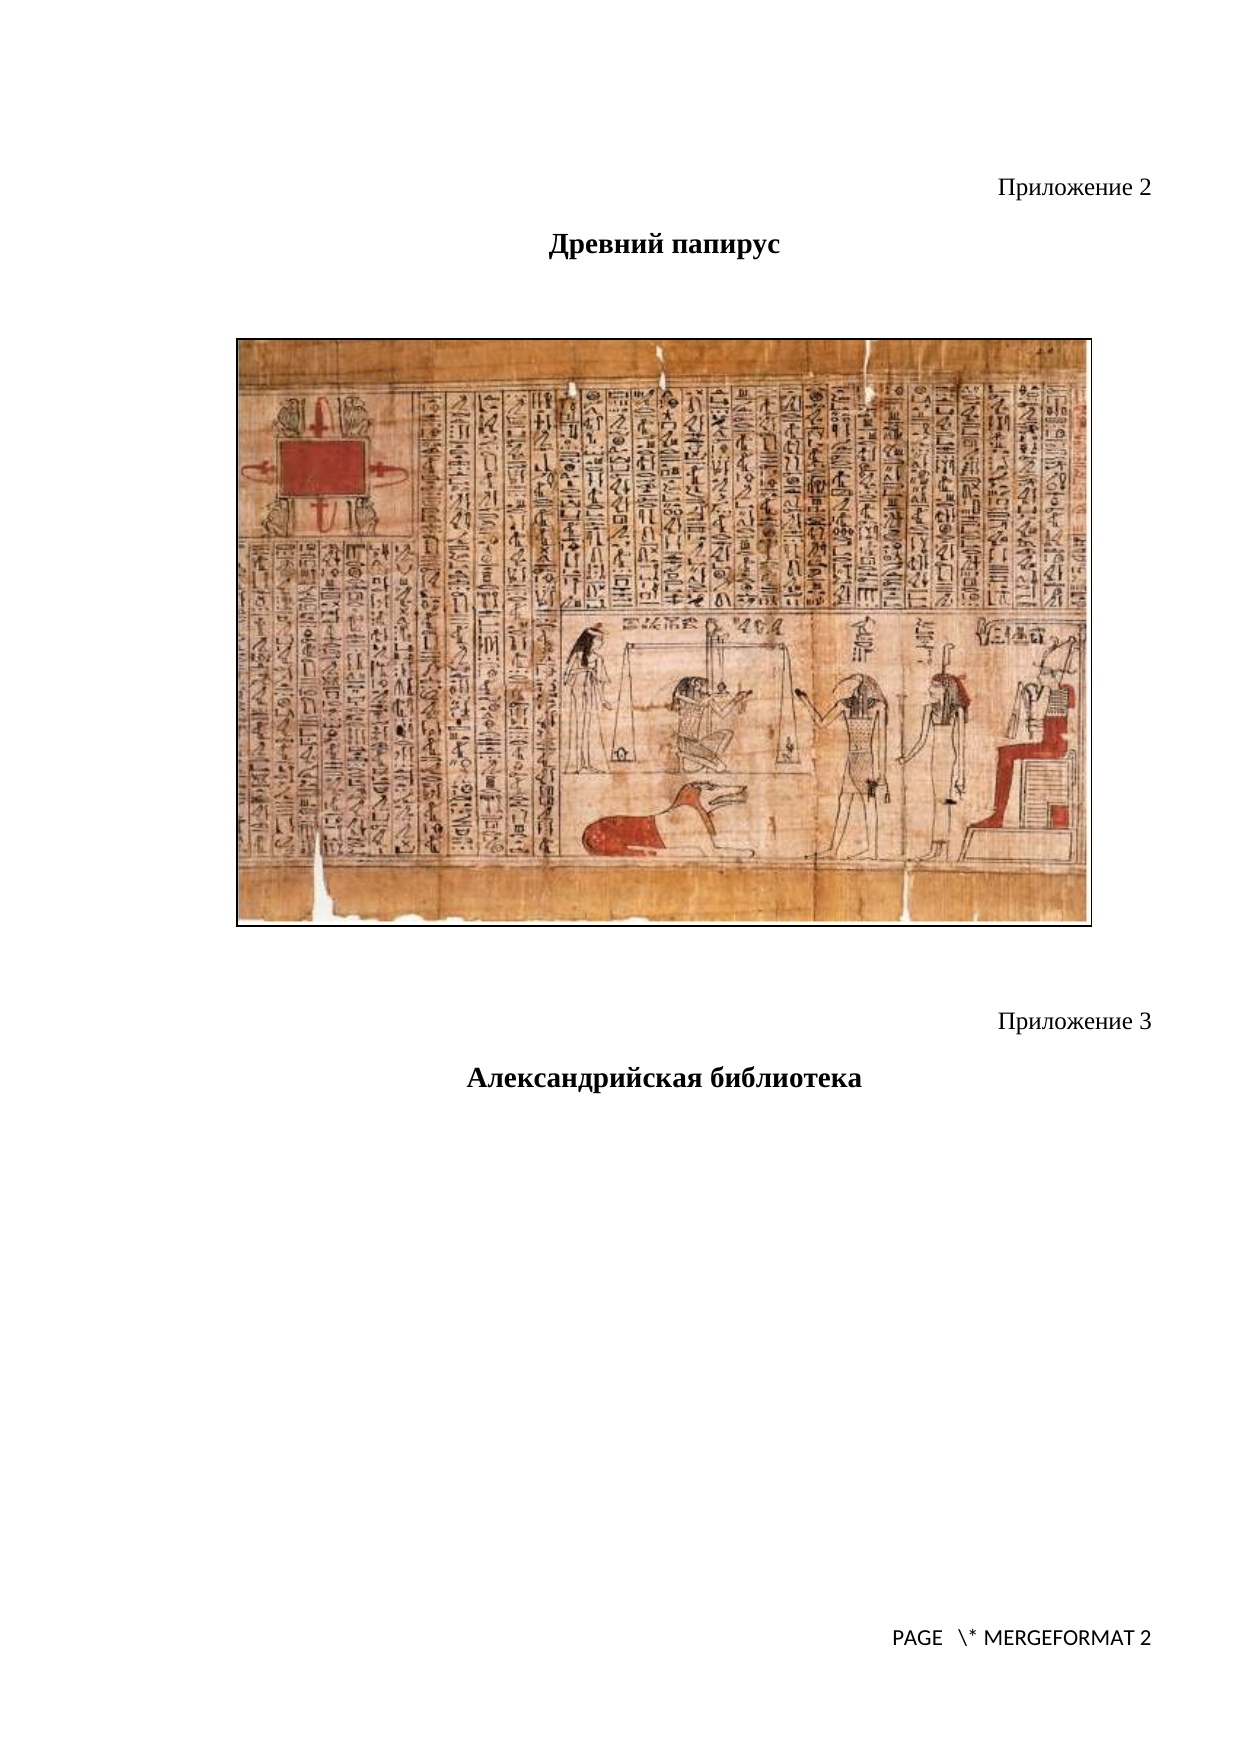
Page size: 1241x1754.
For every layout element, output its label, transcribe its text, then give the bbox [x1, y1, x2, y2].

text Приложение 3 [177, 1006, 1152, 1034]
text Александрийская библиотека [177, 1060, 1152, 1093]
text Приложение 2 [177, 172, 1152, 201]
text Древний папирус [177, 226, 1152, 259]
picture [238, 340, 1091, 925]
